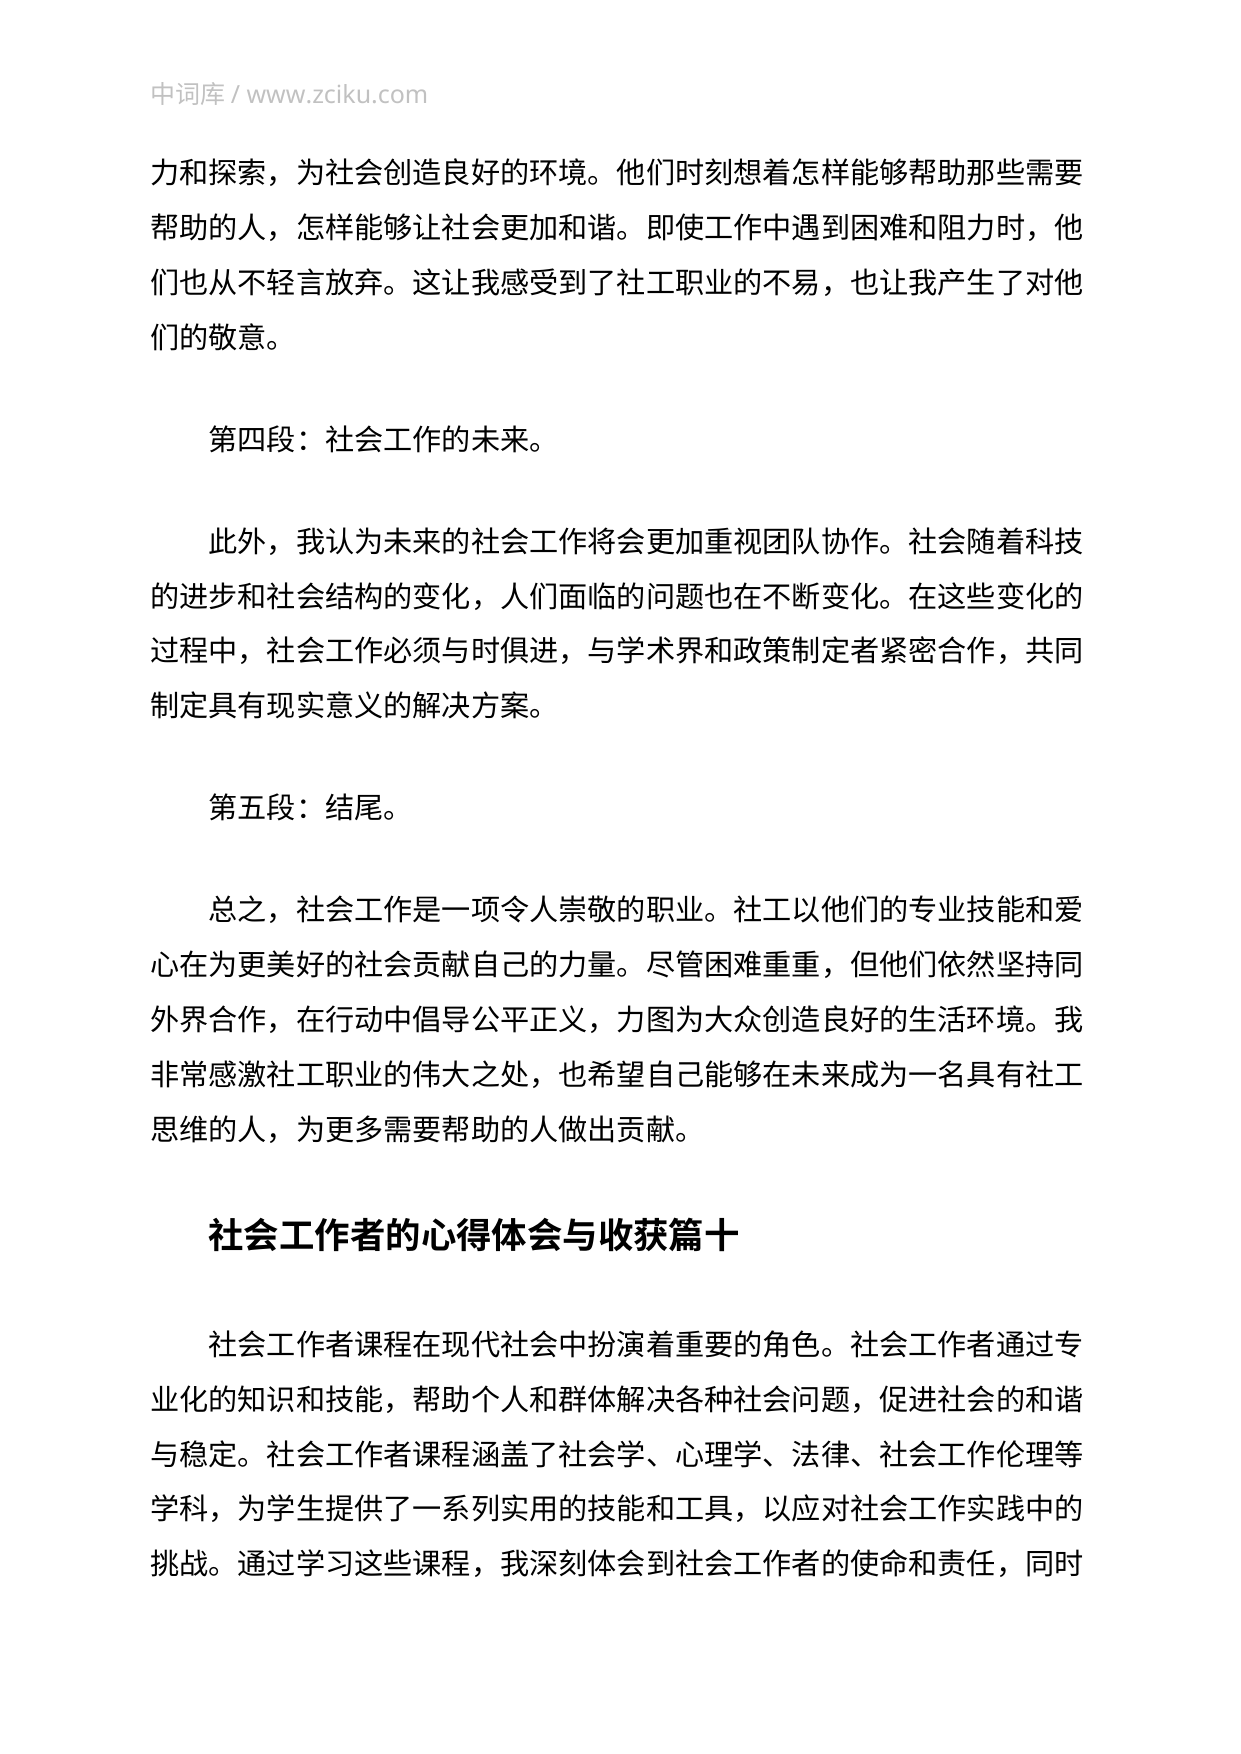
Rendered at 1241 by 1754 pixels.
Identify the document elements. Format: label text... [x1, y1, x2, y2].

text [150, 150, 1090, 357]
text 第四段：社会工作的未来。 [150, 416, 1090, 459]
text 第五段：结尾。 [150, 785, 1090, 827]
text 总之，社会工作是一项令人崇敬的职业。社工以他们的专业技能和爱心在为更美好的社会贡献自己的力量。尽管困难重重，但他们依然坚持同外界合作，在行动中倡导公平正义，力图为大众创造良好的生活环境。我非常感激社工职业的伟大之处，也希望自己能够在未来成为一名具有社工思维的人，为更多需要帮助的人做出贡献。 [150, 886, 1090, 1148]
text 此外，我认为未来的社会工作将会更加重视团队协作。社会随着科技的进步和社会结构的变化，人们面临的问题也在不断变化。在这些变化的过程中，社会工作必须与时俱进，与学术界和政策制定者紧密合作，共同制定具有现实意义的解决方案。 [150, 518, 1090, 725]
text 社会工作者的心得体会与收获篇十 [150, 1208, 1090, 1259]
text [150, 1321, 1090, 1583]
